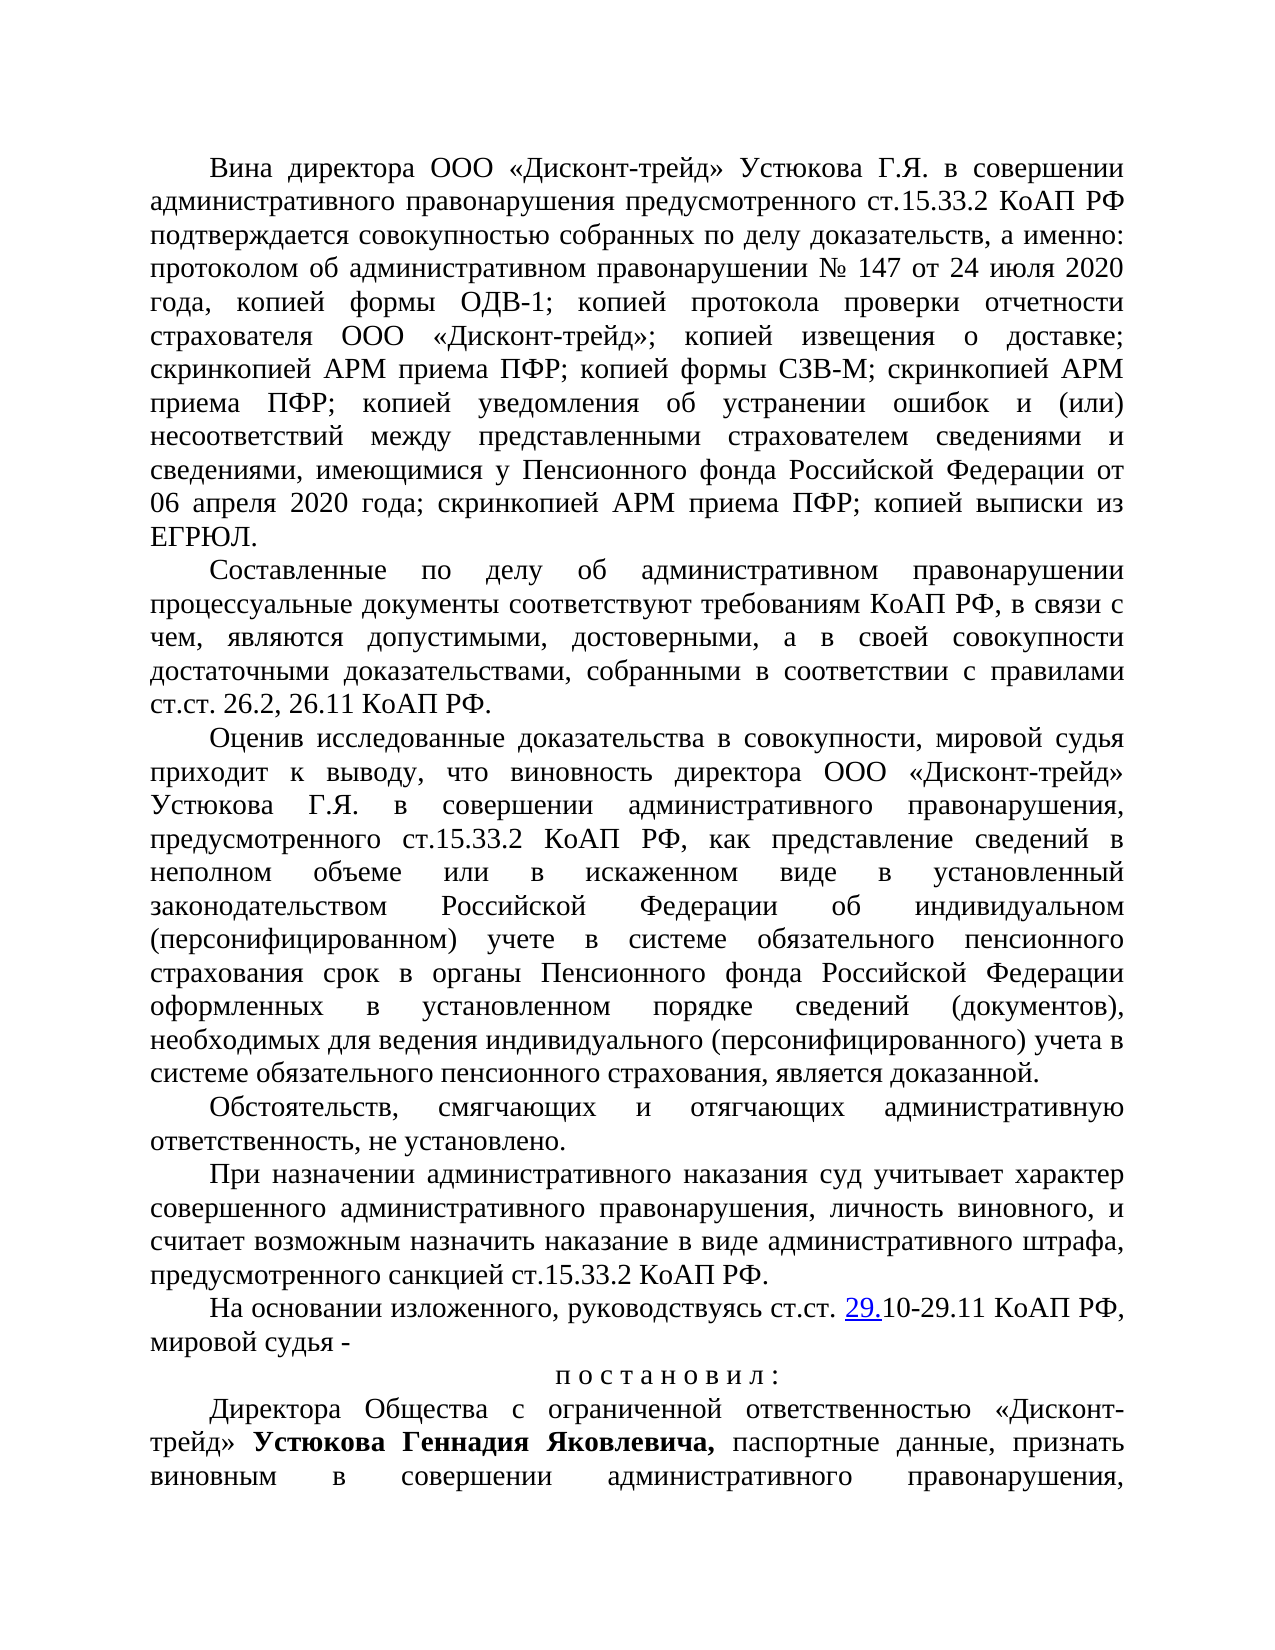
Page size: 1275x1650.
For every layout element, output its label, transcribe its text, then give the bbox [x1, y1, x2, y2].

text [150, 1391, 1125, 1492]
text Вина директора ООО «Дисконт-трейд» Устюкова Г.Я. в совершении административного правонарушения предусмотренного ст.15.33.2 КоАП РФ подтверждается совокупностью собранных по делу доказательств, а именно: протоколом об административном правонарушении № 147 от 24 июля 2020 года, копией формы ОДВ-1; копией протокола проверки отчетности страхователя ООО «Дисконт-трейд»; копией извещения о доставке; скринкопией АРМ приема ПФР; копией формы СЗВ-М; скринкопией АРМ приема ПФР; копией уведомления об устранении ошибок и (или) несоответствий между представленными страхователем сведениями и сведениями, имеющимися у Пенсионного фонда Российской Федерации от 06 апреля 2020 года; скринкопией АРМ приема ПФР; копией выписки из ЕГРЮЛ. [150, 150, 1125, 552]
text Оценив исследованные доказательства в совокупности, мировой судья приходит к выводу, что виновность директора ООО «Дисконт-трейд» Устюкова Г.Я. в совершении административного правонарушения, предусмотренного ст.15.33.2 КоАП РФ, как представление сведений в неполном объеме или в искаженном виде в установленный законодательством Российской Федерации об индивидуальном (персонифицированном) учете в системе обязательного пенсионного страхования срок в органы Пенсионного фонда Российской Федерации оформленных в установленном порядке сведений (документов), необходимых для ведения индивидуального (персонифицированного) учета в системе обязательного пенсионного страхования, является доказанной. [150, 720, 1125, 1089]
text При назначении административного наказания суд учитывает характер совершенного административного правонарушения, личность виновного, и считает возможным назначить наказание в виде административного штрафа, предусмотренного санкцией ст.15.33.2 КоАП РФ. [150, 1156, 1125, 1290]
text Составленные по делу об административном правонарушении процессуальные документы соответствуют требованиям КоАП РФ, в связи с чем, являются допустимыми, достоверными, а в своей совокупности достаточными доказательствами, собранными в соответствии с правилами ст.ст. 26.2, 26.11 КоАП РФ. [150, 552, 1125, 720]
text п о с т а н о в и л : [150, 1357, 1125, 1391]
text На основании изложенного, руководствуясь ст.ст. 29.10-29.11 КоАП РФ, мировой судья - [150, 1290, 1125, 1357]
text Обстоятельств, смягчающих и отягчающих административную ответственность, не установлено. [150, 1089, 1125, 1156]
